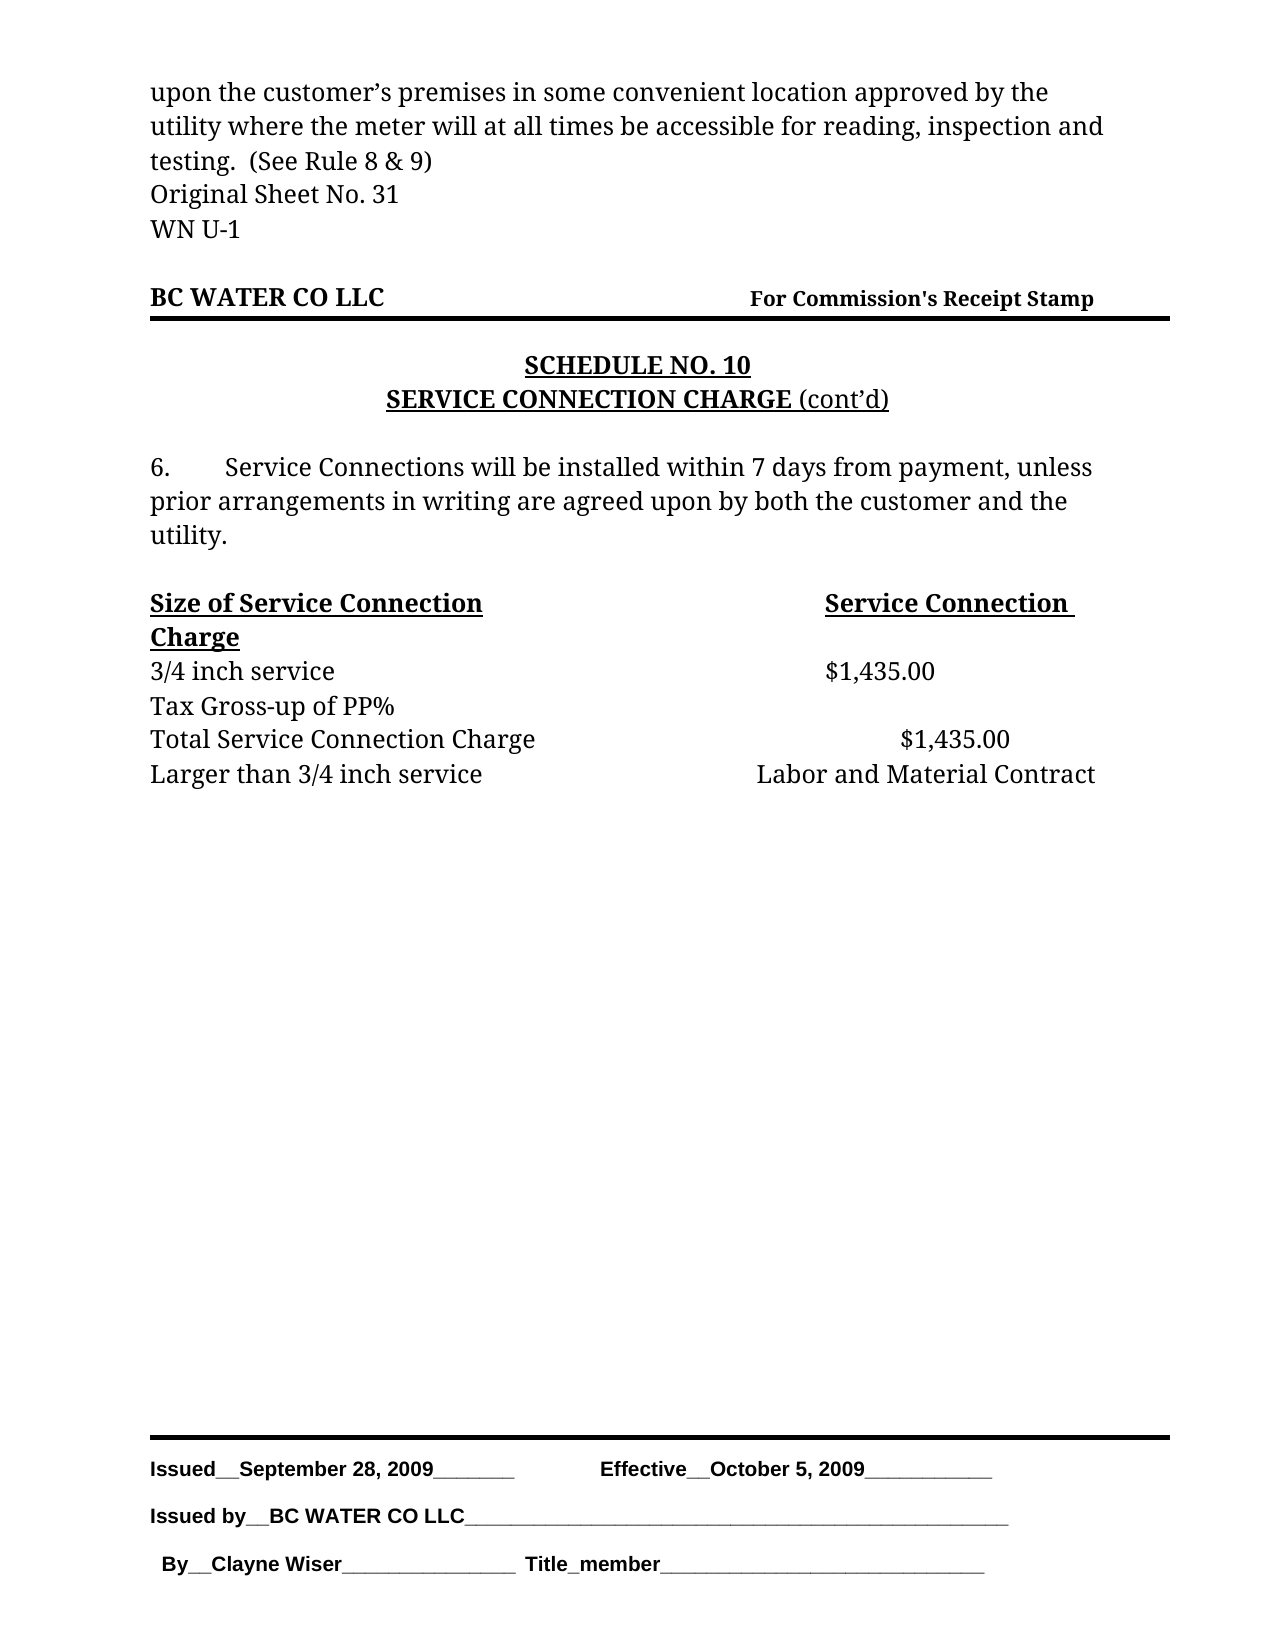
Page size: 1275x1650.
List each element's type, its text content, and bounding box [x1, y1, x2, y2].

text 6. Service Connections will be installed within 7 days from payment, unless prior arrangements in writing are agreed upon by both the customer and the utility. [150, 450, 1125, 552]
text Total Service Connection Charge $1,435.00 [150, 722, 1125, 756]
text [150, 75, 1125, 177]
subtitle SCHEDULE NO. 10 [150, 347, 1125, 382]
text Tax Gross-up of PP% [150, 688, 1125, 722]
text Size of Service Connection Service Connection Charge [150, 586, 1125, 654]
text BC WATER CO LLC For Commission's Receipt Stamp [150, 279, 1125, 313]
subtitle Original Sheet No. 31 [150, 177, 1125, 211]
text Larger than 3/4 inch service Labor and Material Contract [150, 756, 1125, 790]
text 3/4 inch service $1,435.00 [150, 654, 1125, 688]
text SERVICE CONNECTION CHARGE (cont’d) [150, 382, 1125, 416]
subtitle WN U-1 [150, 211, 1125, 245]
